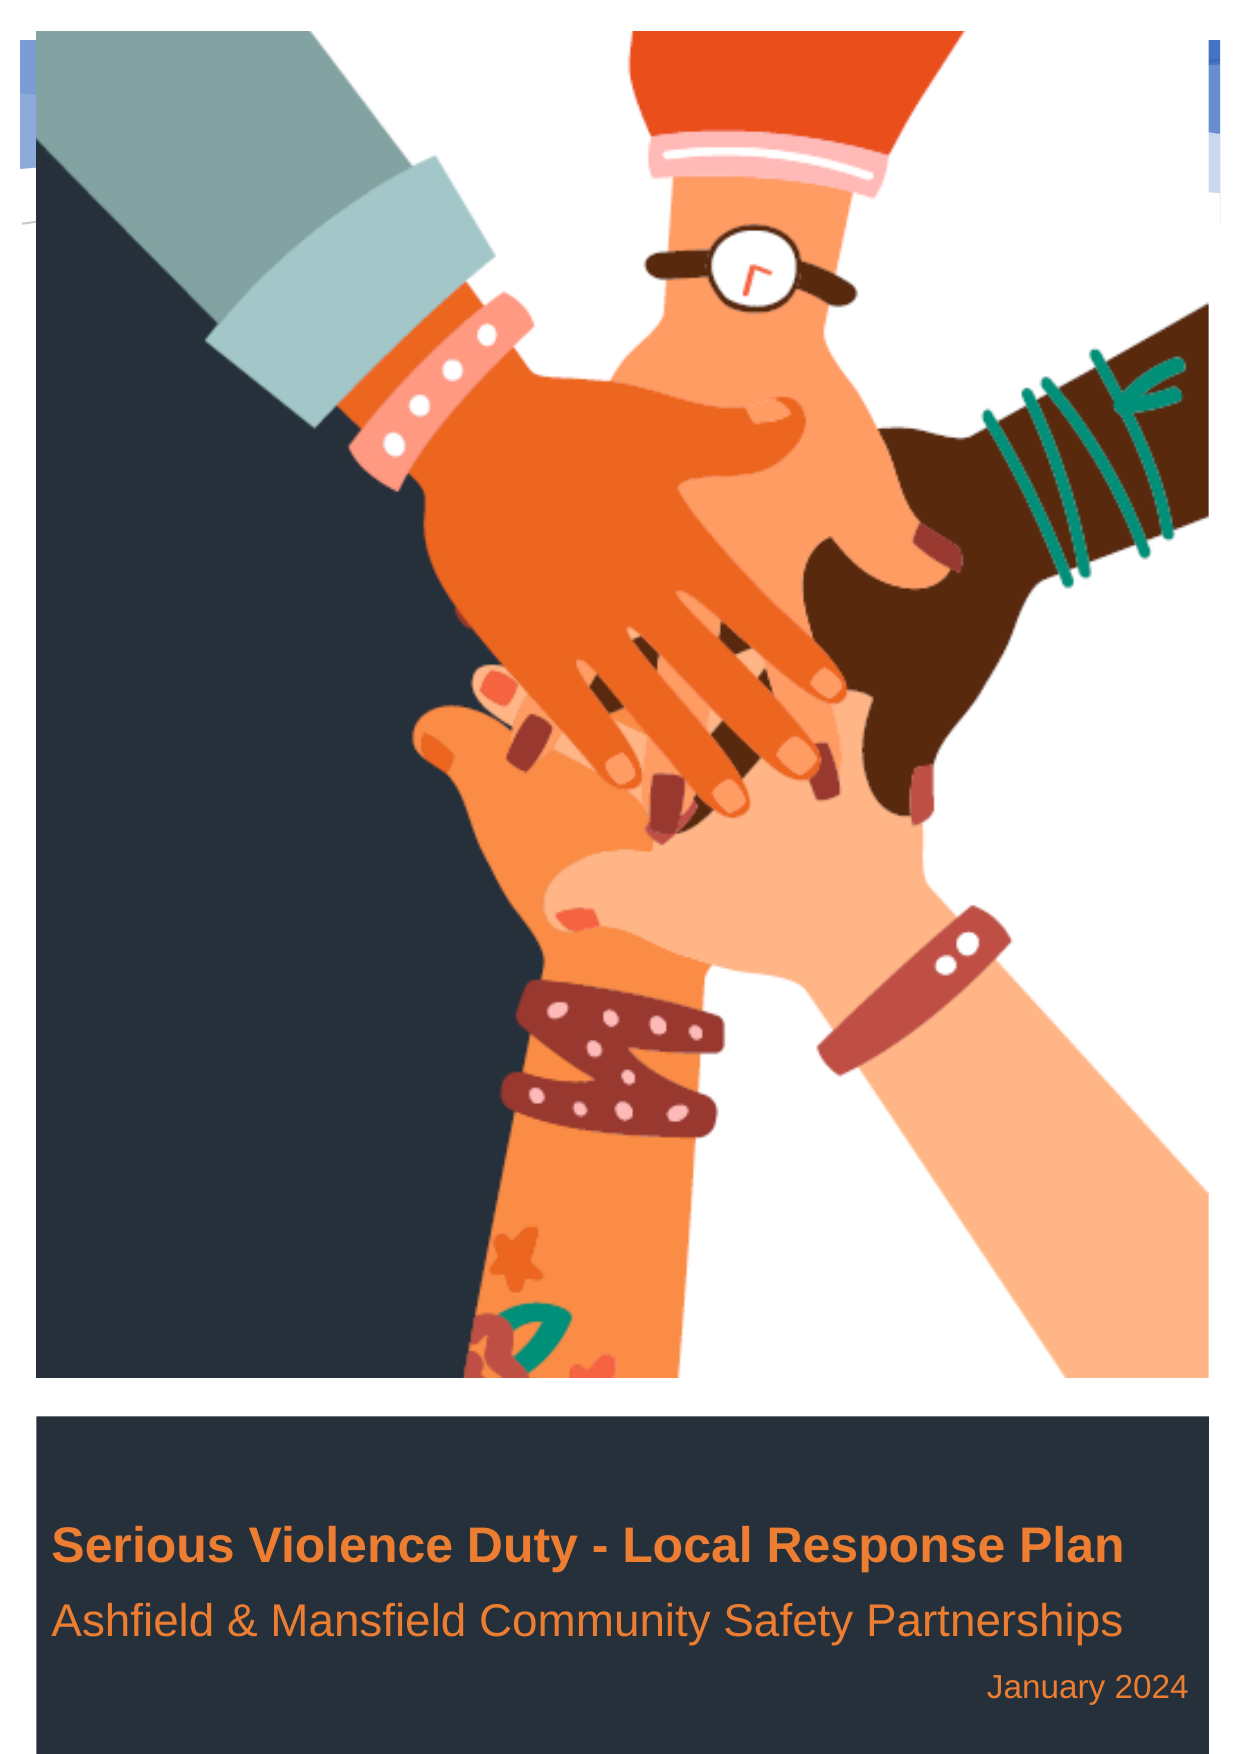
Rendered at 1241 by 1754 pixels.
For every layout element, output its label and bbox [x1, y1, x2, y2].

picture [20, 31, 1221, 1378]
